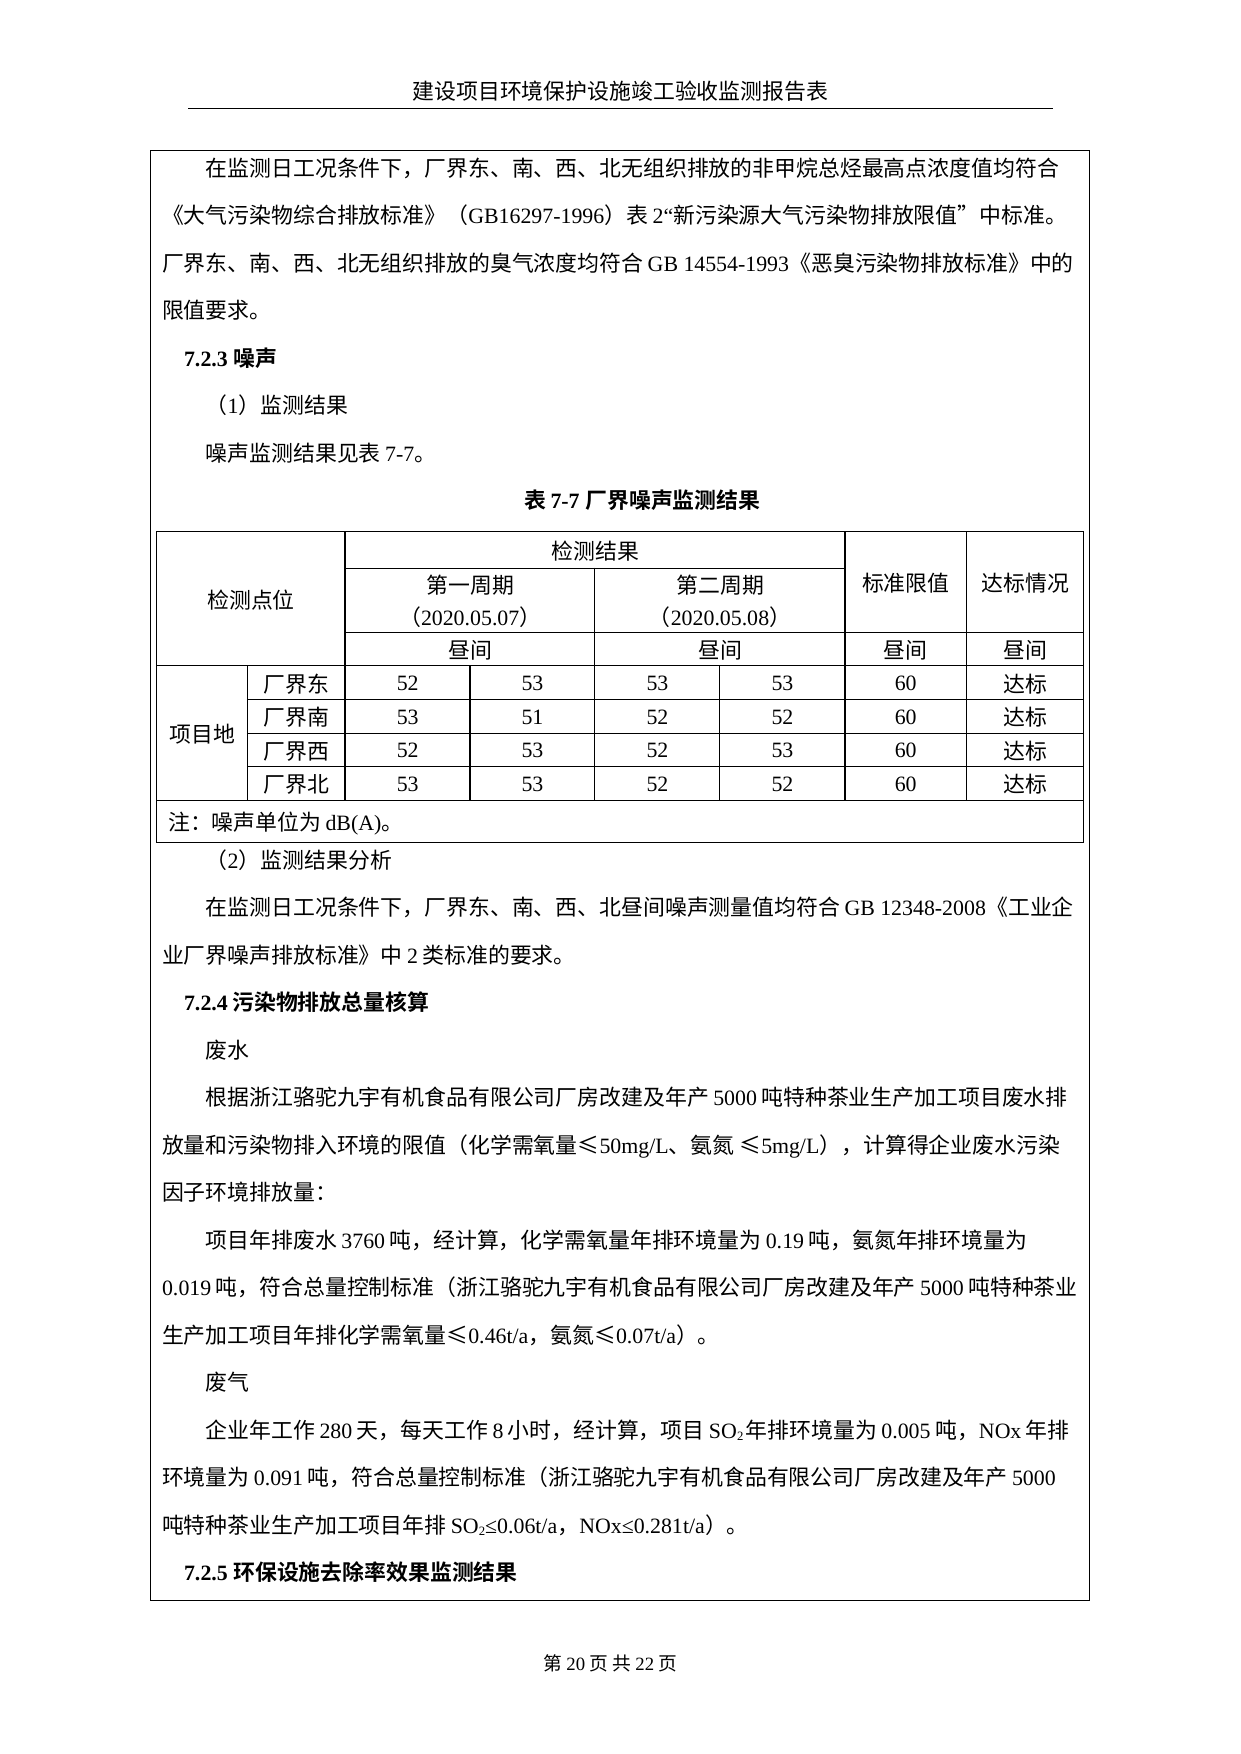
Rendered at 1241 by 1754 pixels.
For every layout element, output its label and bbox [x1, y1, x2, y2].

table_cell [151, 151, 1089, 1600]
